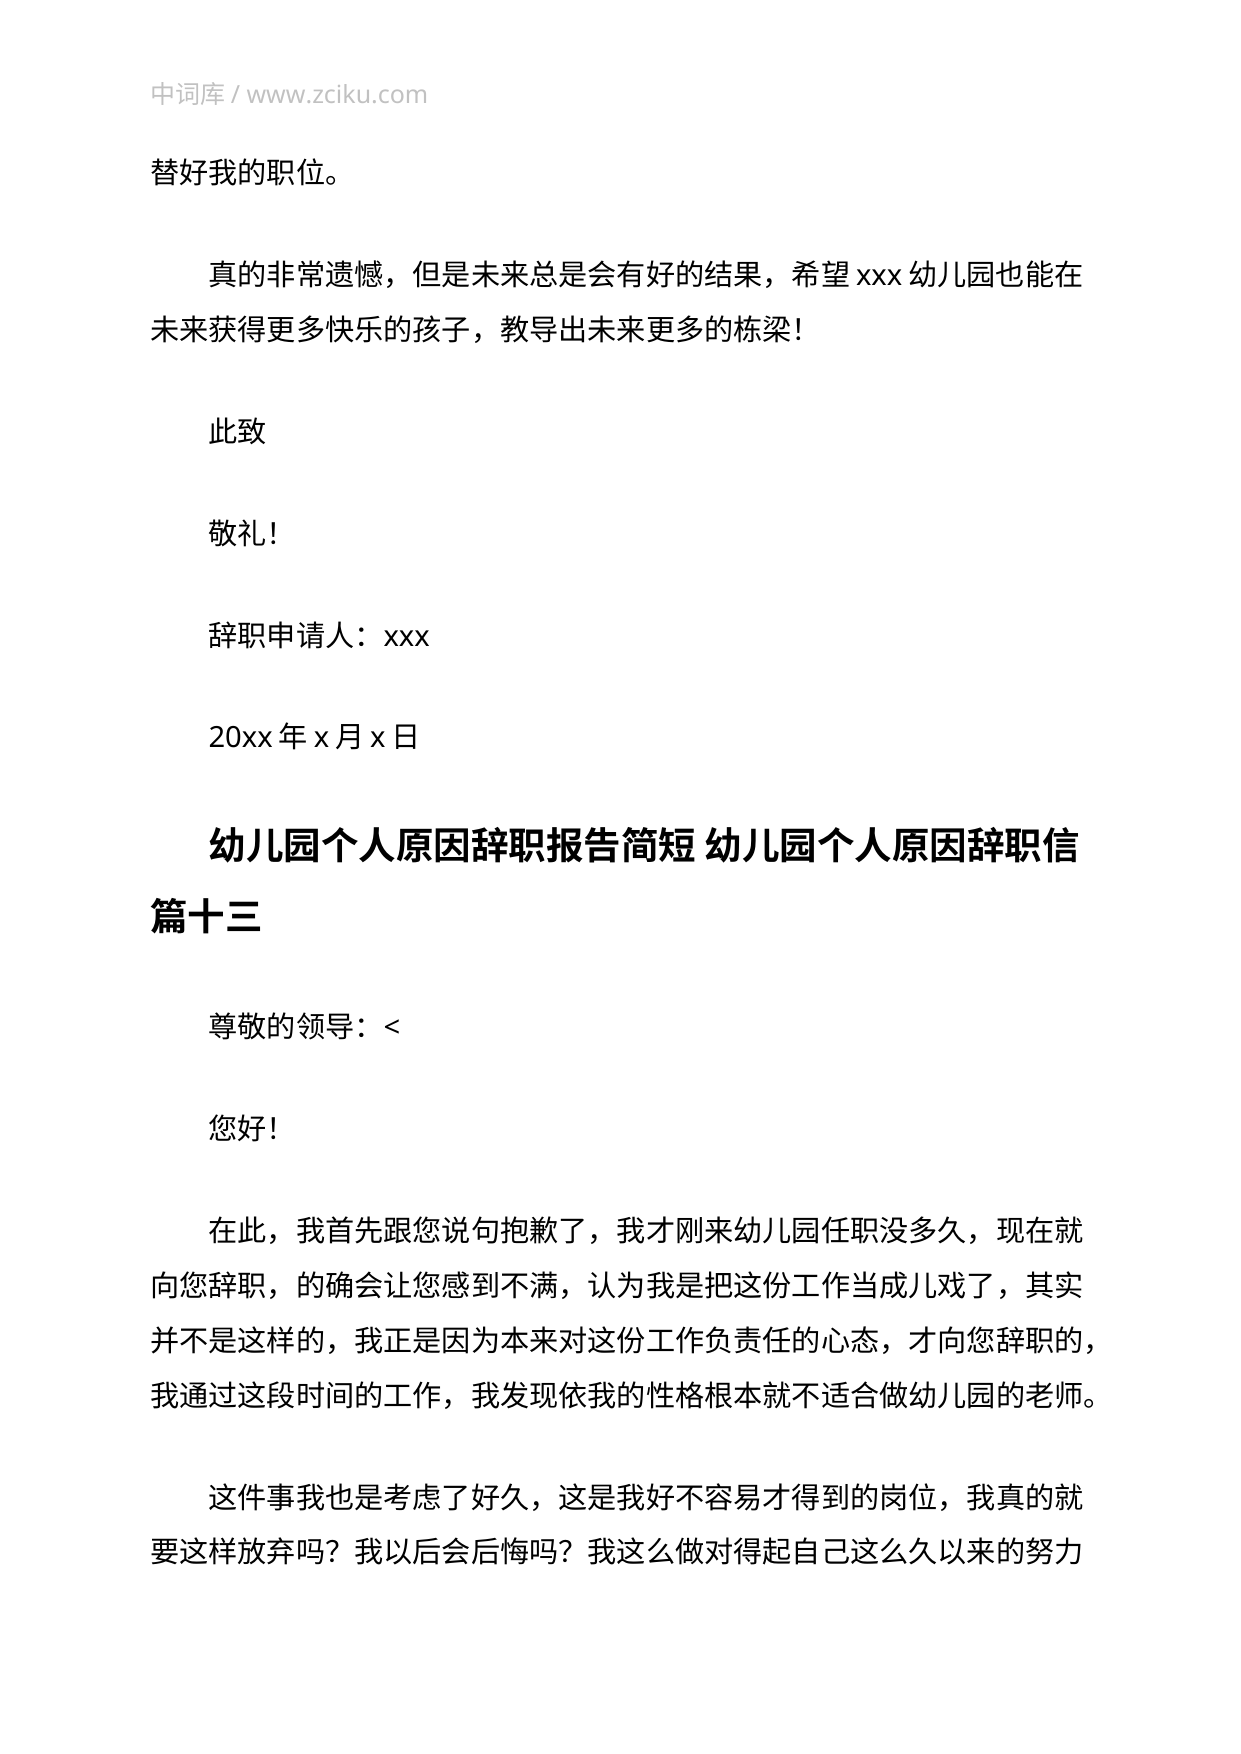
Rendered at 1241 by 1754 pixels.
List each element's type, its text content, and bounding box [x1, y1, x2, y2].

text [150, 150, 1090, 192]
text 在此，我首先跟您说句抱歉了，我才刚来幼儿园任职没多久，现在就向您辞职，的确会让您感到不满，认为我是把这份工作当成儿戏了，其实并不是这样的，我正是因为本来对这份工作负责任的心态，才向您辞职的，我通过这段时间的工作，我发现依我的性格根本就不适合做幼儿园的老师。 [150, 1208, 1090, 1415]
text 真的非常遗憾，但是未来总是会有好的结果，希望xxx幼儿园也能在未来获得更多快乐的孩子，教导出未来更多的栋梁！ [150, 252, 1090, 349]
text 您好！ [150, 1106, 1090, 1148]
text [150, 1474, 1090, 1571]
text 辞职申请人：xxx [150, 612, 1090, 654]
text 幼儿园个人原因辞职报告简短 幼儿园个人原因辞职信篇十三 [150, 816, 1090, 941]
text 此致 [150, 408, 1090, 451]
text 尊敬的领导：< [150, 1004, 1090, 1046]
text 敬礼！ [150, 510, 1090, 553]
text 20xx年x月x日 [150, 714, 1090, 756]
